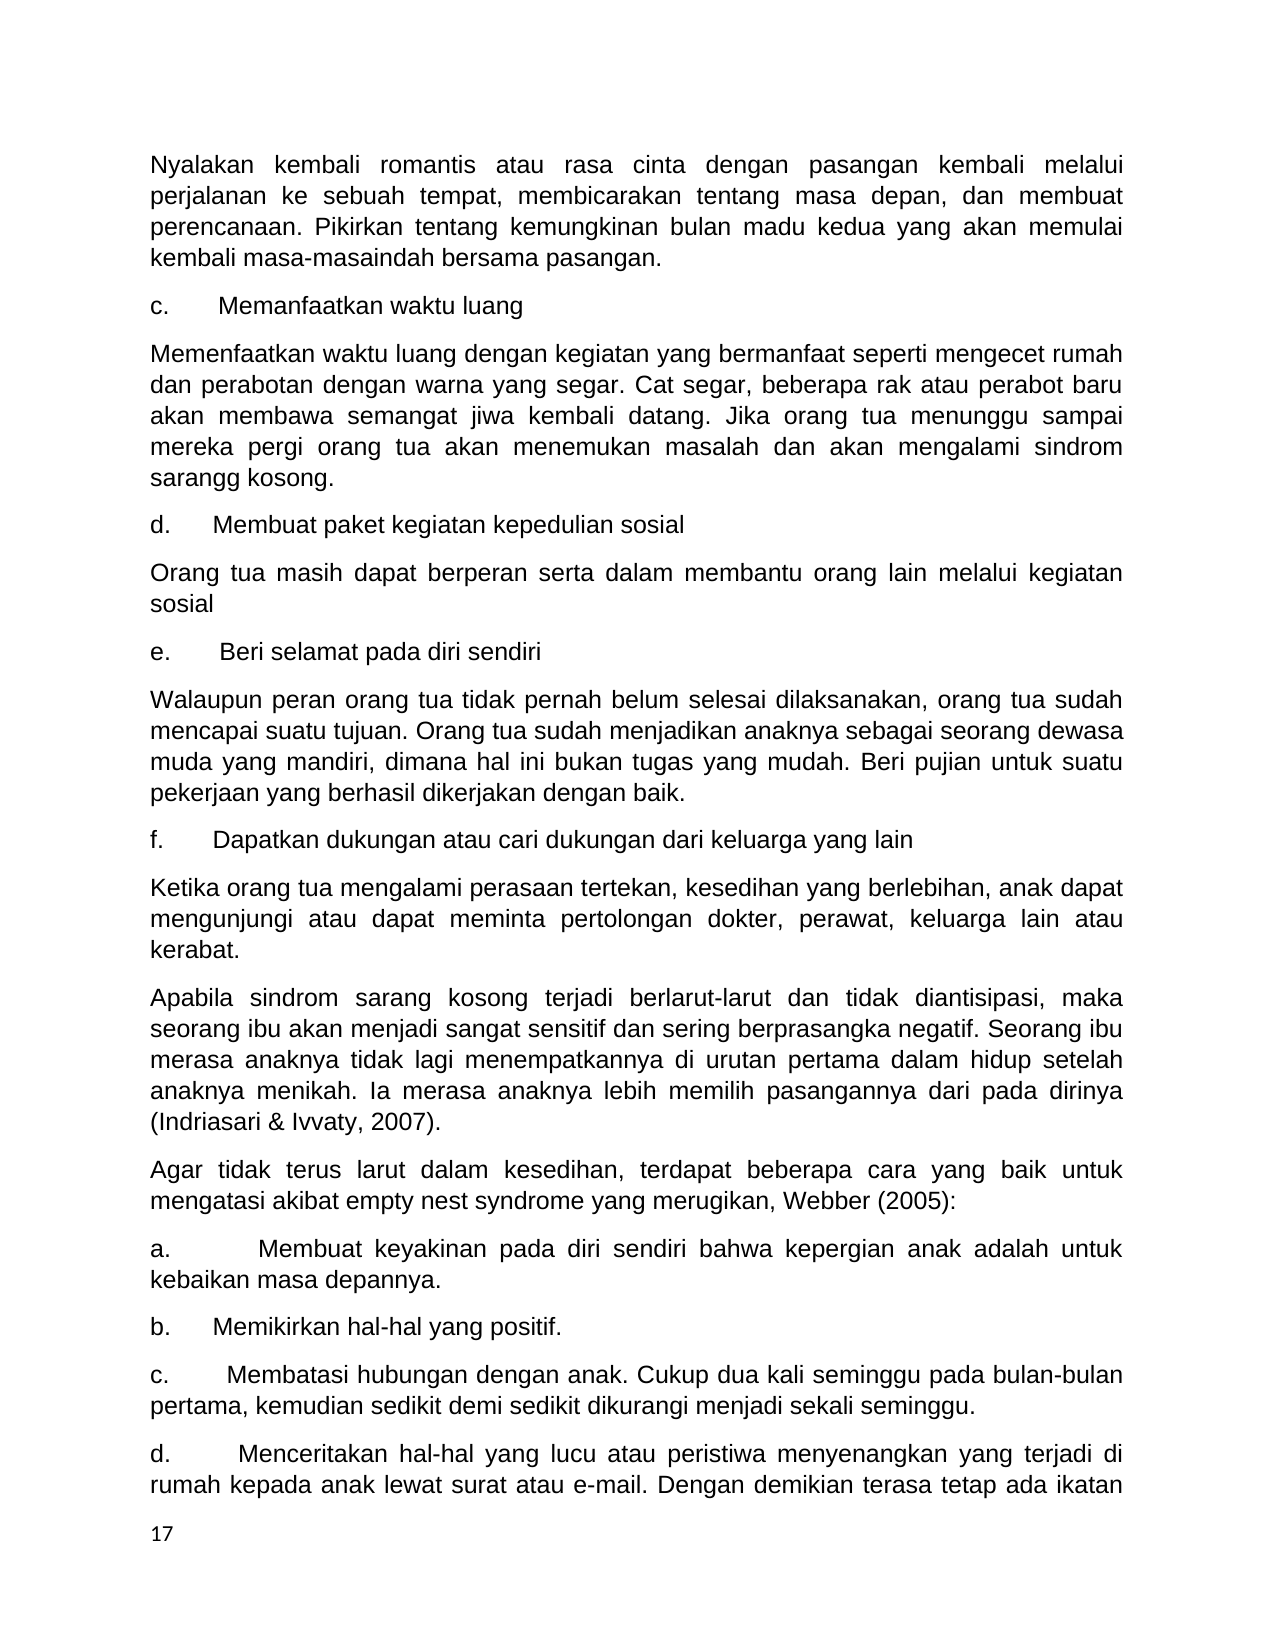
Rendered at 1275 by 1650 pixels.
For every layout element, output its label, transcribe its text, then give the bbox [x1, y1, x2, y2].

text c. Membatasi hubungan dengan anak. Cukup dua kali seminggu pada bulan-bulan pertama, kemudian sedikit demi sedikit dikurangi menjadi sekali seminggu. [150, 1360, 1125, 1420]
text a. Membuat keyakinan pada diri sendiri bahwa kepergian anak adalah untuk kebaikan masa depannya. [150, 1233, 1125, 1293]
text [150, 1439, 1125, 1498]
text Orang tua masih dapat berperan serta dalam membantu orang lain melalui kegiatan sosial [150, 558, 1125, 618]
text e. Beri selamat pada diri sendiri [150, 637, 1125, 666]
text c. Memanfaatkan waktu luang [150, 291, 1125, 319]
text b. Memikirkan hal-hal yang positif. [150, 1312, 1125, 1341]
text Walaupun peran orang tua tidak pernah belum selesai dilaksanakan, orang tua sudah mencapai suatu tujuan. Orang tua sudah menjadikan anaknya sebagai seorang dewasa muda yang mandiri, dimana hal ini bukan tugas yang mudah. Beri pujian untuk suatu pekerjaan yang berhasil dikerjakan dengan baik. [150, 684, 1125, 806]
text Apabila sindrom sarang kosong terjadi berlarut-larut dan tidak diantisipasi, maka seorang ibu akan menjadi sangat sensitif dan sering berprasangka negatif. Seorang ibu merasa anaknya tidak lagi menempatkannya di urutan pertama dalam hidup setelah anaknya menikah. Ia merasa anaknya lebih memilih pasangannya dari pada dirinya (Indriasari & Ivvaty, 2007). [150, 983, 1125, 1136]
text Agar tidak terus larut dalam kesedihan, terdapat beberapa cara yang baik untuk mengatasi akibat empty nest syndrome yang merugikan, Webber (2005): [150, 1155, 1125, 1214]
text f. Dapatkan dukungan atau cari dukungan dari keluarga yang lain [150, 825, 1125, 854]
text Nyalakan kembali romantis atau rasa cinta dengan pasangan kembali melalui perjalanan ke sebuah tempat, membicarakan tentang masa depan, dan membuat perencanaan. Pikirkan tentang kemungkinan bulan madu kedua yang akan memulai kembali masa-masaindah bersama pasangan. [150, 150, 1125, 272]
text Memenfaatkan waktu luang dengan kegiatan yang bermanfaat seperti mengecet rumah dan perabotan dengan warna yang segar. Cat segar, beberapa rak atau perabot baru akan membawa semangat jiwa kembali datang. Jika orang tua menunggu sampai mereka pergi orang tua akan menemukan masalah dan akan mengalami sindrom sarangg kosong. [150, 338, 1125, 491]
text d. Membuat paket kegiatan kepedulian sosial [150, 510, 1125, 539]
text Ketika orang tua mengalami perasaan tertekan, kesedihan yang berlebihan, anak dapat mengunjungi atau dapat meminta pertolongan dokter, perawat, keluarga lain atau kerabat. [150, 873, 1125, 964]
